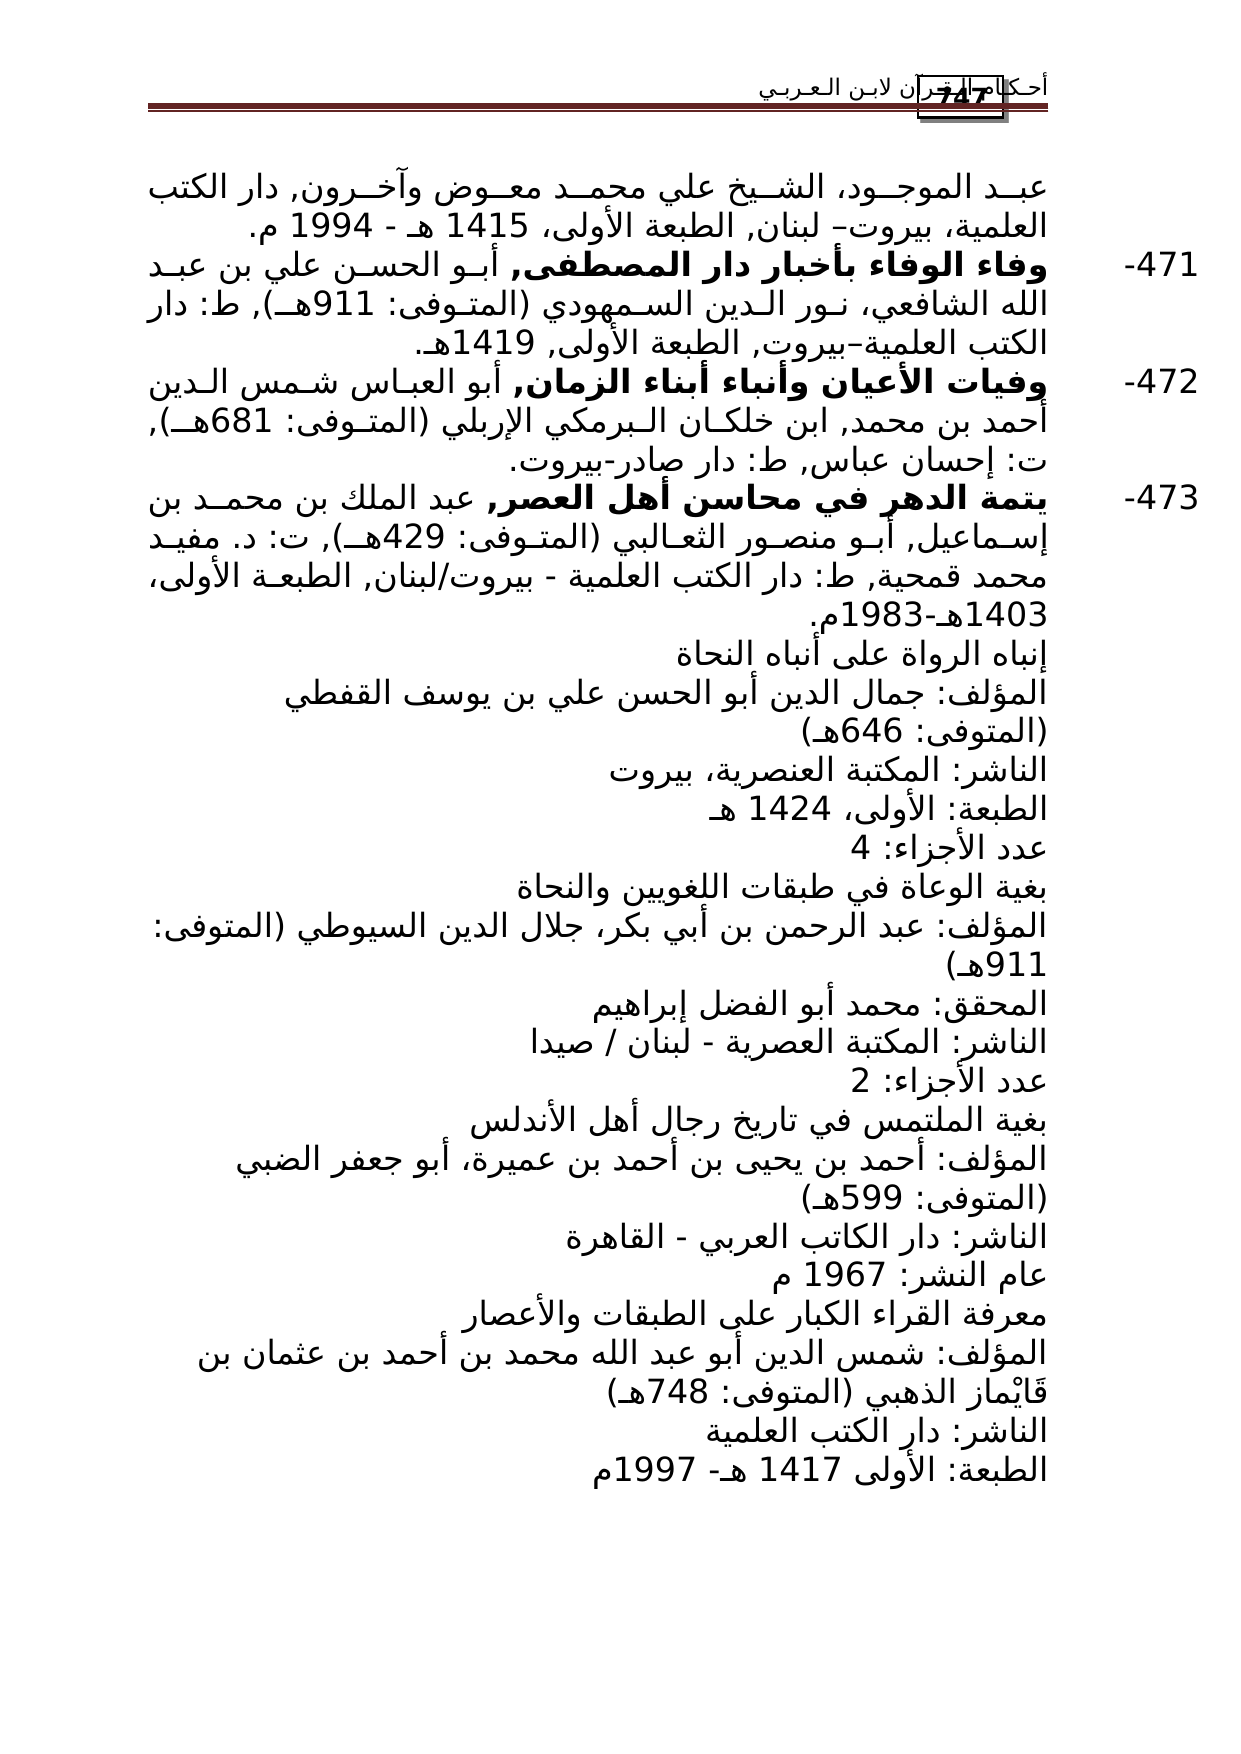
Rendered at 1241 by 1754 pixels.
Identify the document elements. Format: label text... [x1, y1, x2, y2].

list يتمة الدهر في محاسن أهل العصر, عبد الملك بن محمد بن إسماعيل, أبو منصور الثعالبي (المتوفى: 429هـ), ت: د. مفيد محمد قمحية, ط: دار الكتب العلمية - بيروت/لبنان, الطبعة الأولى، 1403هـ-1983م. [148, 479, 1124, 634]
text الطبعة: الأولى، 1424 هـ [148, 790, 1048, 828]
list وفيات الأعيان وأنباء أبناء الزمان, أبو العباس شمس الدين أحمد بن محمد, ابن خلكان البرمكي الإربلي (المتوفى: 681هـ), ت: إحسان عباس, ط: دار صادر-بيروت. [148, 362, 1124, 479]
text الطبعة: الأولى 1417 هـ- 1997م [148, 1450, 1048, 1489]
text معرفة القراء الكبار على الطبقات والأعصار [148, 1295, 1048, 1334]
text الناشر: دار الكاتب العربي - القاهرة [148, 1217, 1048, 1256]
text المحقق: محمد أبو الفضل إبراهيم [148, 984, 1048, 1023]
text المؤلف: عبد الرحمن بن أبي بكر، جلال الدين السيوطي (المتوفى: 911هـ) [148, 906, 1048, 984]
text الناشر: المكتبة العصرية - لبنان / صيدا [148, 1023, 1048, 1062]
list وفاء الوفاء بأخبار دار المصطفى, أبو الحسن علي بن عبد الله الشافعي، نور الدين السمهودي (المتوفى: 911هـ), ط: دار الكتب العلمية–بيروت, الطبعة الأولى, 1419هـ. [148, 246, 1124, 362]
text عدد الأجزاء: 2 [148, 1062, 1048, 1101]
text عدد الأجزاء: 4 [148, 828, 1048, 867]
text الناشر: المكتبة العنصرية، بيروت [148, 751, 1048, 790]
text عام النشر: 1967 م [148, 1256, 1048, 1295]
text بغية الملتمس في تاريخ رجال أهل الأندلس [148, 1101, 1048, 1139]
text إنباه الرواة على أنباه النحاة [148, 634, 1048, 673]
text الناشر: دار الكتب العلمية [148, 1411, 1048, 1450]
text المؤلف: أحمد بن يحيى بن أحمد بن عميرة، أبو جعفر الضبي (المتوفى: 599هـ) [148, 1139, 1048, 1217]
text بغية الوعاة في طبقات اللغويين والنحاة [148, 867, 1048, 906]
text المؤلف: جمال الدين أبو الحسن علي بن يوسف القفطي (المتوفى: 646هـ) [148, 673, 1048, 751]
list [148, 168, 1124, 246]
text المؤلف: شمس الدين أبو عبد الله محمد بن أحمد بن عثمان بن قَايْماز الذهبي (المتوفى: 748هـ) [148, 1334, 1048, 1411]
